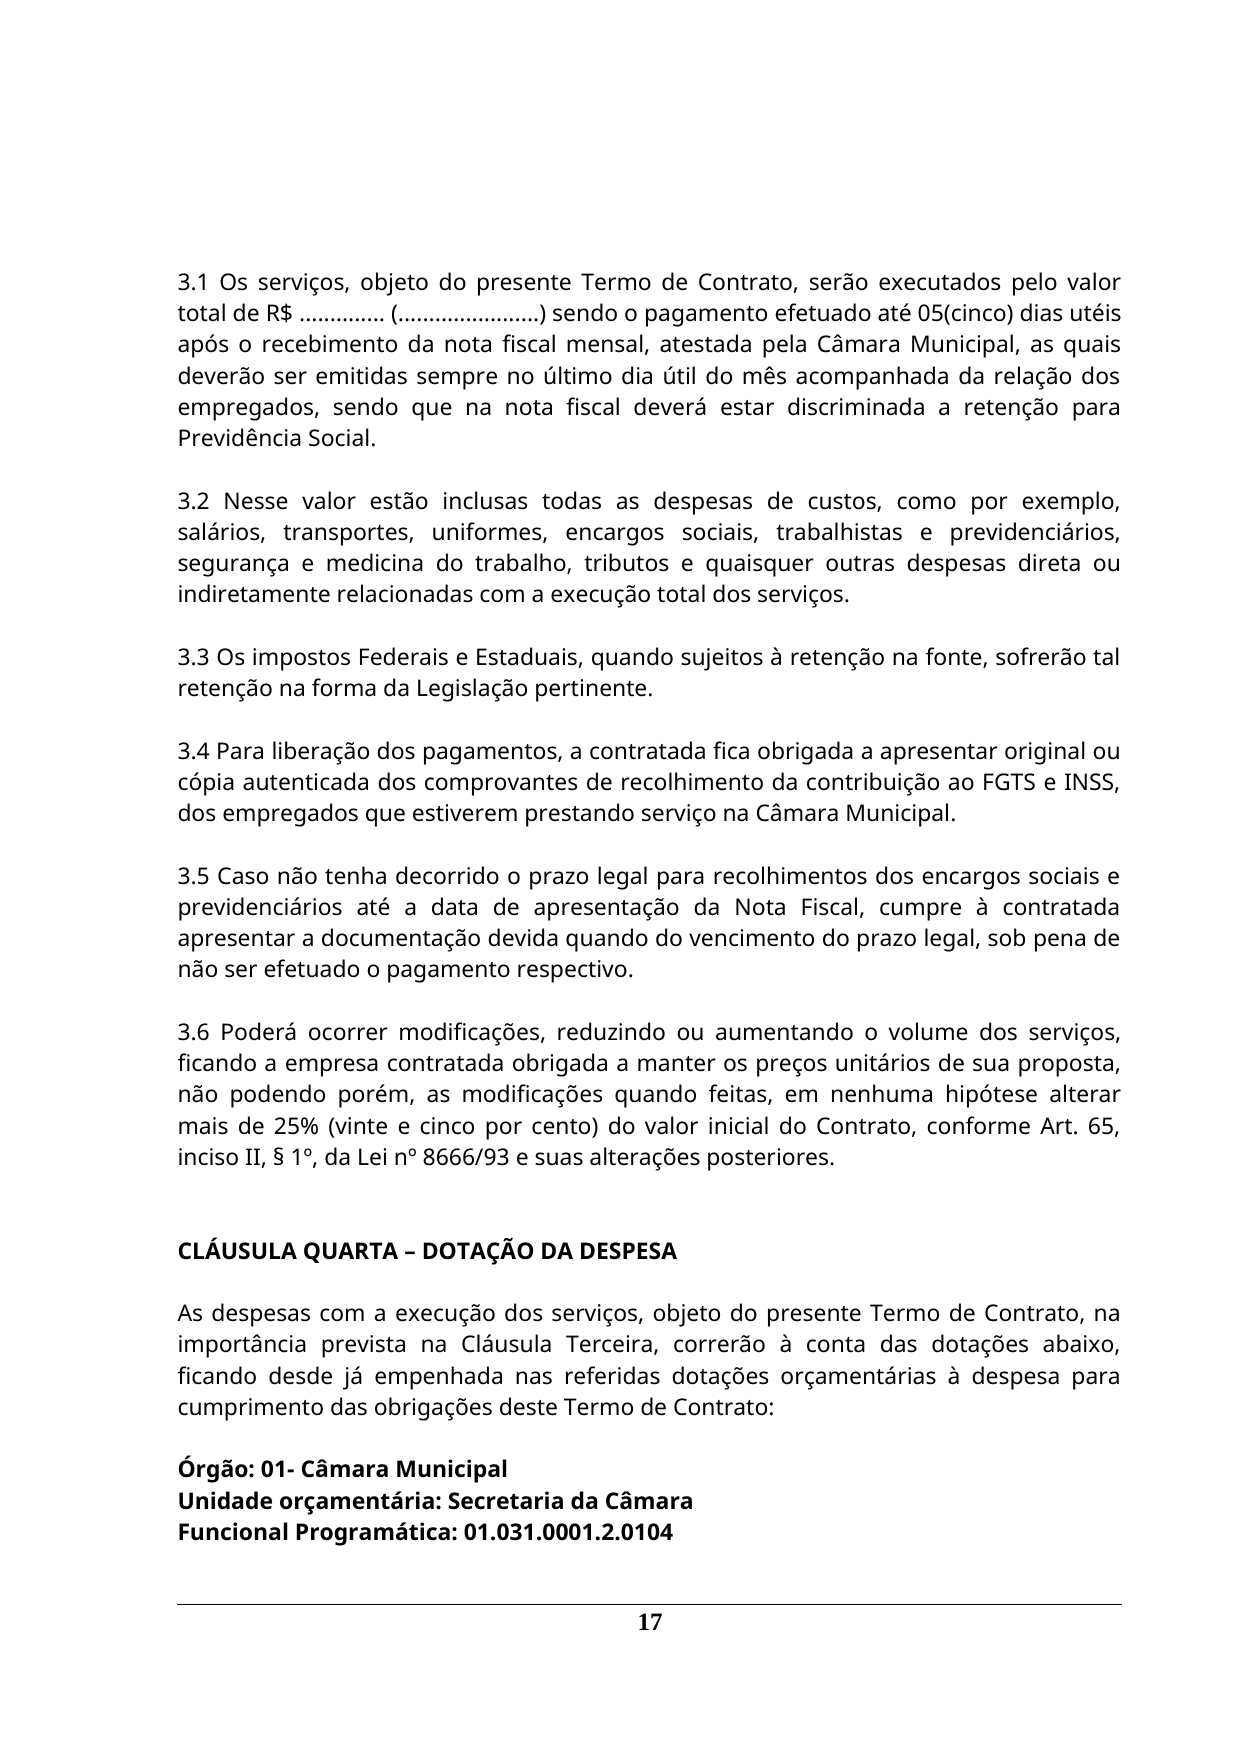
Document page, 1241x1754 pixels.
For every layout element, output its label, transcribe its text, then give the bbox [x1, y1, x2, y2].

text 3.6 Poderá ocorrer modificações, reduzindo ou aumentando o volume dos serviços, ficando a empresa contratada obrigada a manter os preços unitários de sua proposta, não podendo porém, as modificações quando feitas, em nenhuma hipótese alterar mais de 25% (vinte e cinco por cento) do valor inicial do Contrato, conforme Art. 65, inciso II, § 1º, da Lei nº 8666/93 e suas alterações posteriores. [177, 1016, 1122, 1172]
text 3.5 Caso não tenha decorrido o prazo legal para recolhimentos dos encargos sociais e previdenciários até a data de apresentação da Nota Fiscal, cumpre à contratada apresentar a documentação devida quando do vencimento do prazo legal, sob pena de não ser efetuado o pagamento respectivo. [177, 859, 1122, 984]
text CLÁUSULA QUARTA – DOTAÇÃO DA DESPESA [177, 1234, 1122, 1266]
text As despesas com a execução dos serviços, objeto do presente Termo de Contrato, na importância prevista na Cláusula Terceira, correrão à conta das dotações abaixo, ficando desde já empenhada nas referidas dotações orçamentárias à despesa para cumprimento das obrigações deste Termo de Contrato: [177, 1297, 1122, 1422]
text Unidade orçamentária: Secretaria da Câmara [177, 1484, 1122, 1516]
text 3.3 Os impostos Federais e Estaduais, quando sujeitos à retenção na fonte, sofrerão tal retenção na forma da Legislação pertinente. [177, 641, 1122, 703]
text Funcional Programática: 01.031.0001.2.0104 [177, 1516, 1122, 1547]
text 3.1 Os serviços, objeto do presente Termo de Contrato, serão executados pelo valor total de R$ .............. (.......................) sendo o pagamento efetuado até 05(cinco) dias utéis após o recebimento da nota fiscal mensal, atestada pela Câmara Municipal, as quais deverão ser emitidas sempre no último dia útil do mês acompanhada da relação dos empregados, sendo que na nota fiscal deverá estar discriminada a retenção para Previdência Social. [177, 266, 1122, 453]
text 3.4 Para liberação dos pagamentos, a contratada fica obrigada a apresentar original ou cópia autenticada dos comprovantes de recolhimento da contribuição ao FGTS e INSS, dos empregados que estiverem prestando serviço na Câmara Municipal. [177, 734, 1122, 828]
text 3.2 Nesse valor estão inclusas todas as despesas de custos, como por exemplo, salários, transportes, uniformes, encargos sociais, trabalhistas e previdenciários, segurança e medicina do trabalho, tributos e quaisquer outras despesas direta ou indiretamente relacionadas com a execução total dos serviços. [177, 484, 1122, 609]
text Órgão: 01- Câmara Municipal [177, 1453, 1122, 1484]
